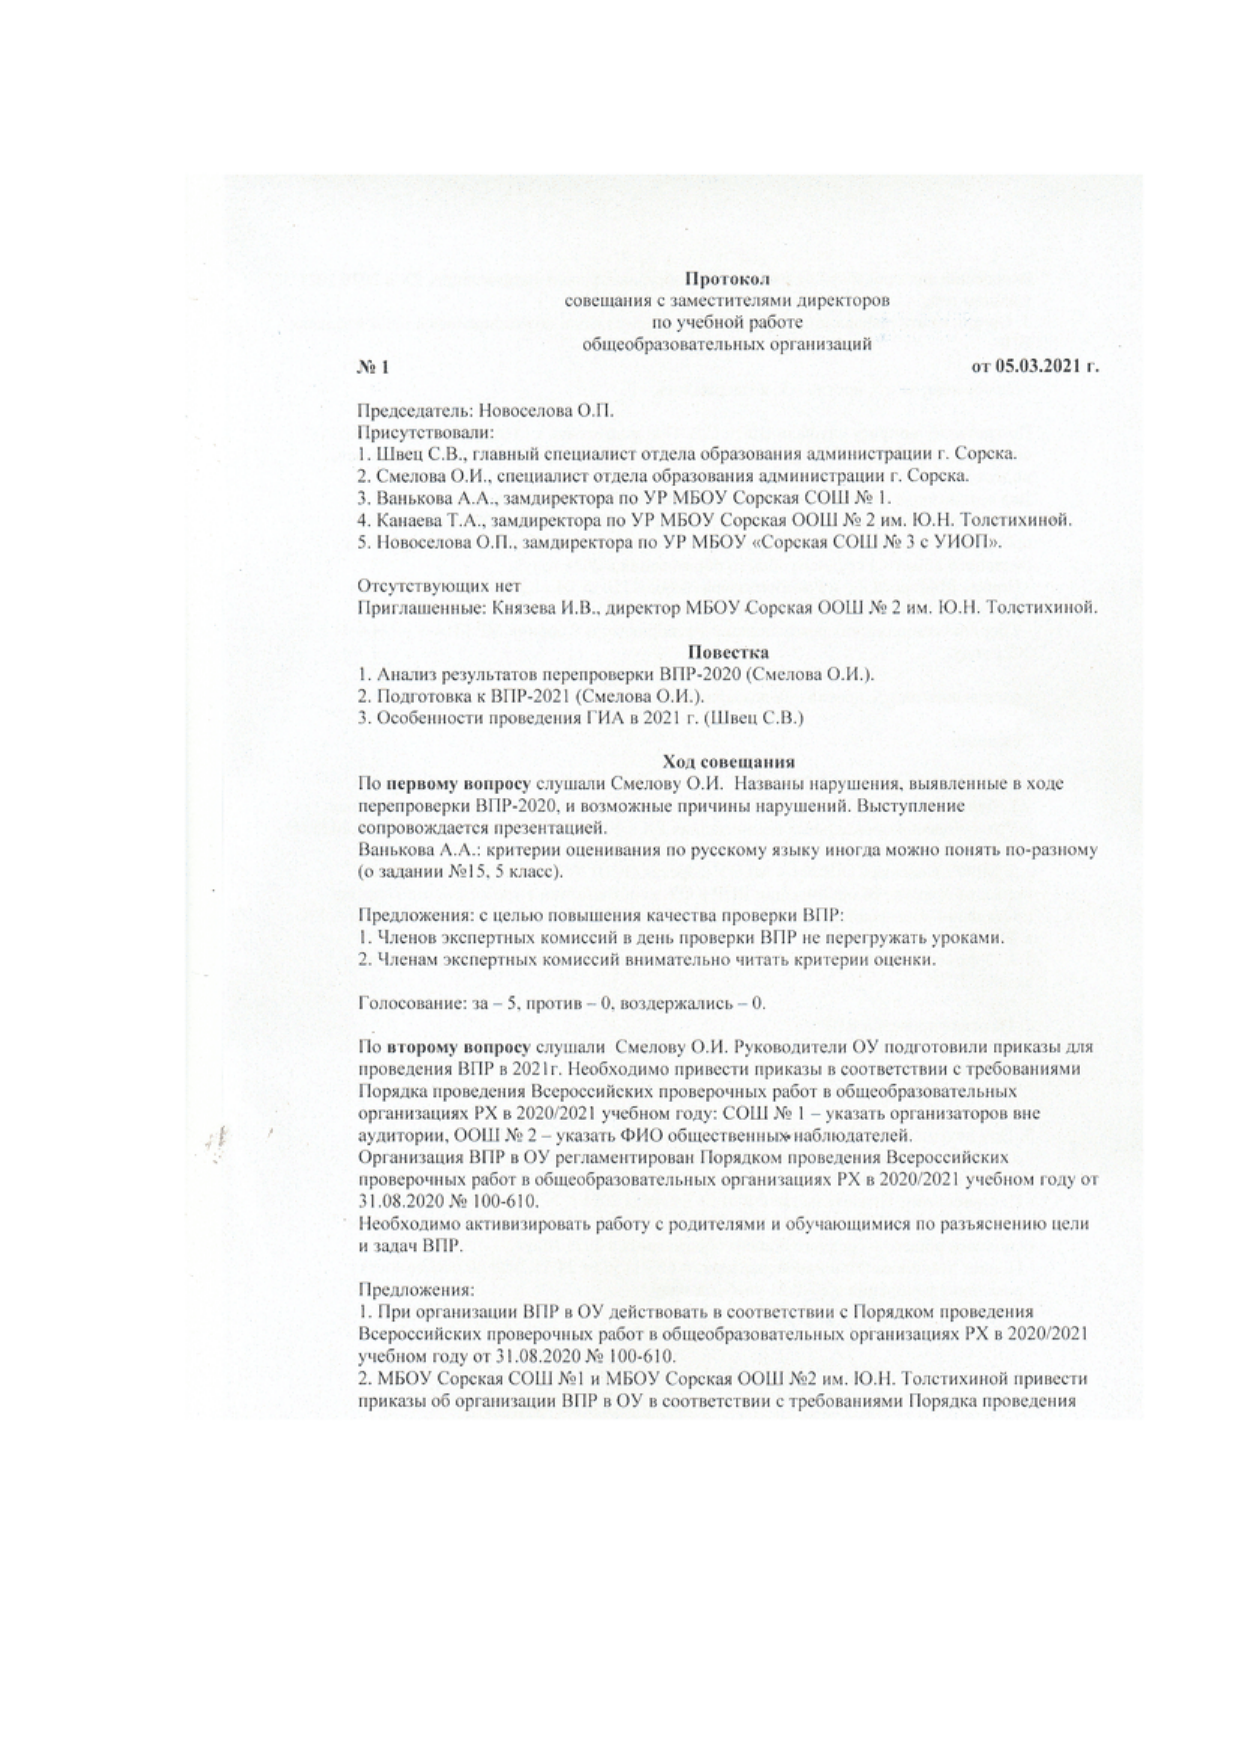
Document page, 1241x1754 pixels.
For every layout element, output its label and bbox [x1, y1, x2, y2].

picture [177, 166, 1152, 1428]
